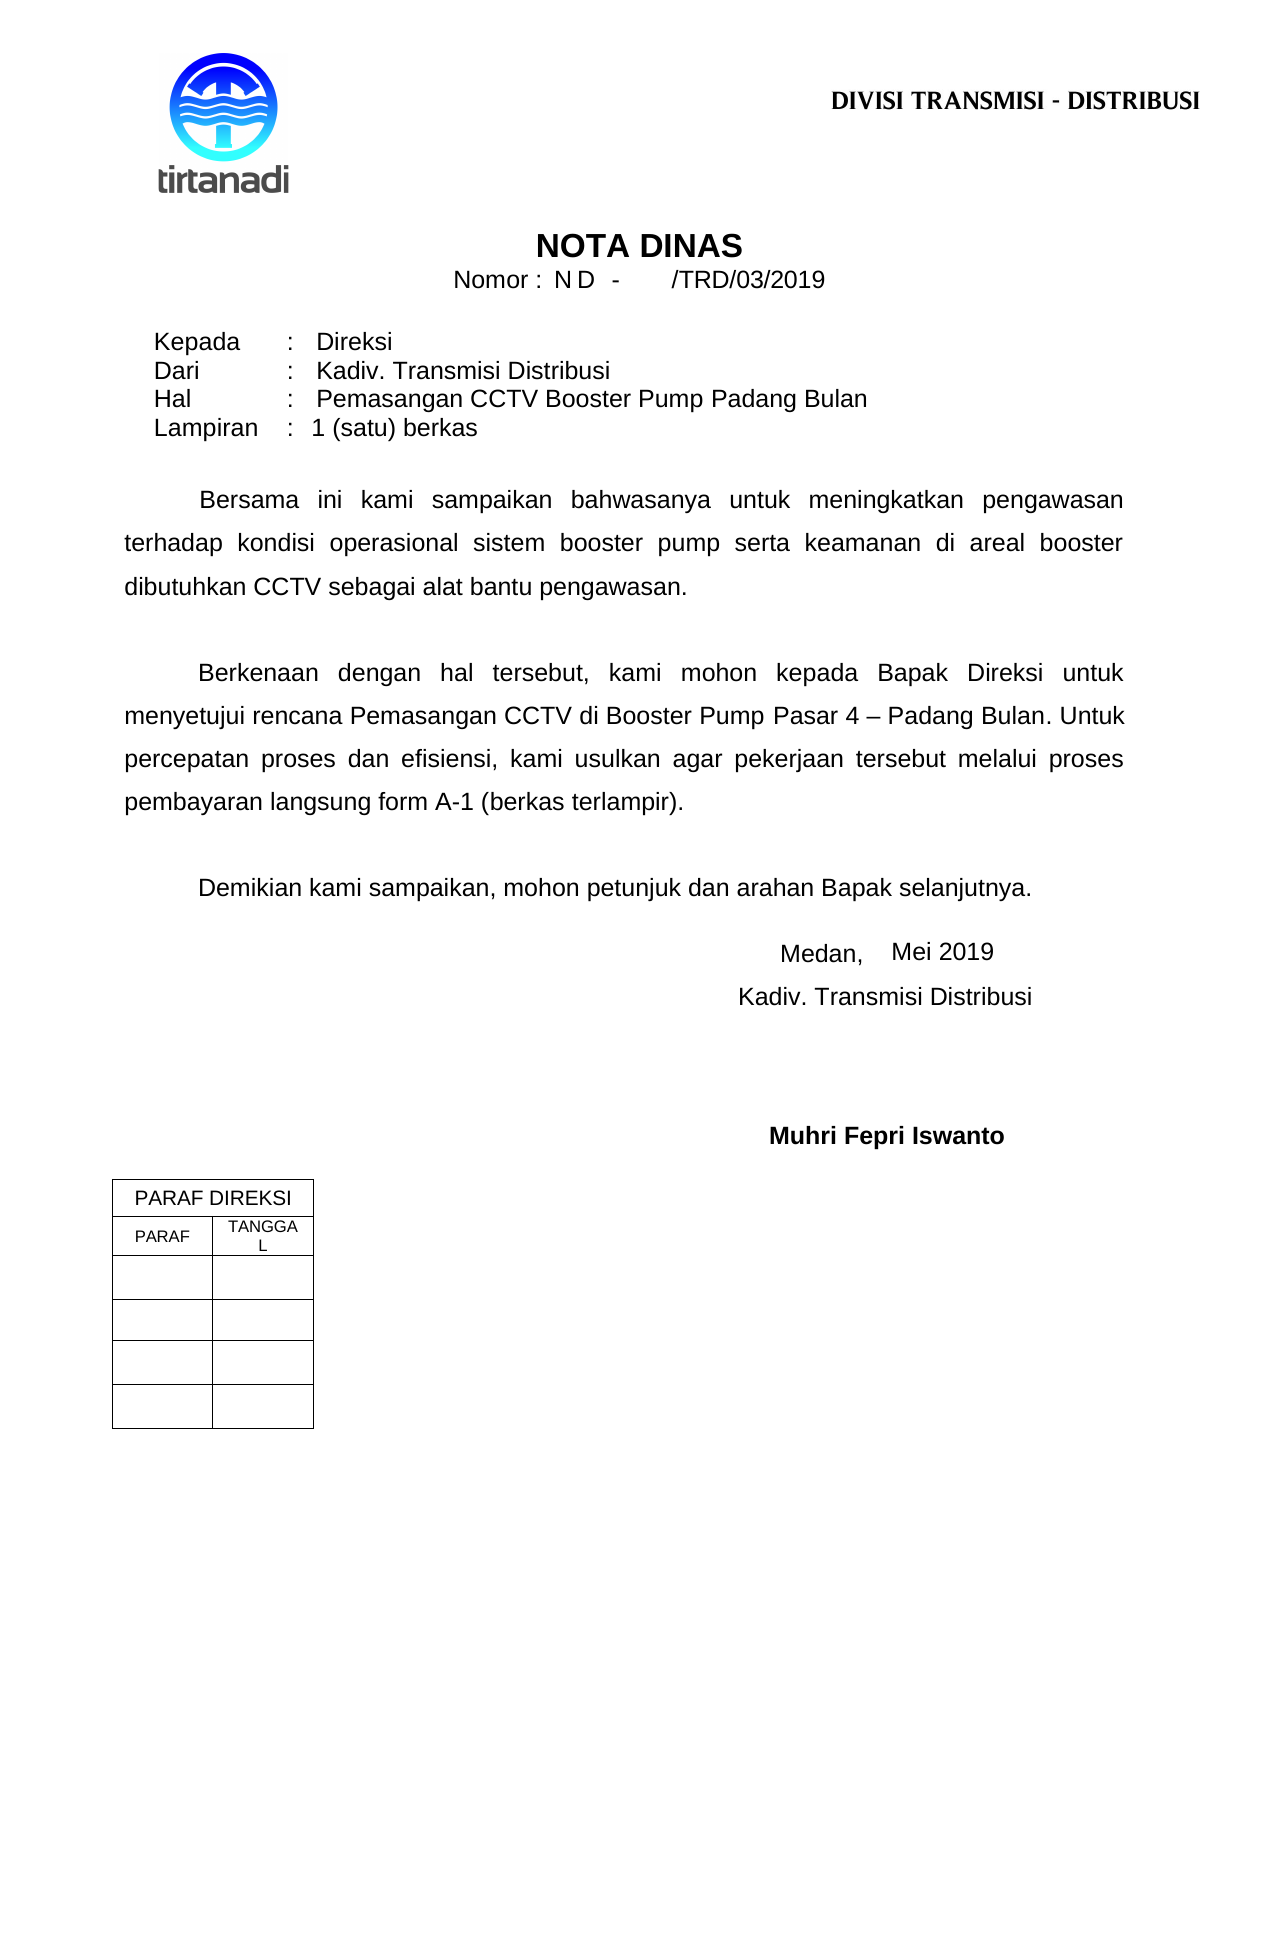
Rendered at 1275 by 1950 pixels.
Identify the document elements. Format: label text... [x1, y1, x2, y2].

table_cell [113, 1256, 212, 1299]
text Hal : Pemasangan CCTV Booster Pump Padang Bulan [154, 384, 1125, 413]
table_cell [213, 1385, 313, 1428]
text Medan, Mei 2019 [604, 937, 1125, 967]
text Kepada : Direksi [154, 327, 1125, 356]
table_cell [113, 1341, 212, 1384]
table_cell [213, 1341, 313, 1384]
text Lampiran : 1 (satu) berkas [154, 413, 1125, 442]
text Berkenaan dengan hal tersebut, kami mohon kepada Bapak Direksi untuk menyetujui rencana Pemasangan CCTV di Booster Pump Pasar 4 – Padang Bulan. Untuk percepatan proses dan efisiensi, kami usulkan agar pekerjaan tersebut melalui proses pembayaran langsung form A-1 (berkas terlampir). [124, 658, 1125, 816]
text Kadiv. Transmisi Distribusi [154, 982, 1125, 1011]
picture [831, 85, 1214, 119]
text Demikian kami sampaikan, mohon petunjuk dan arahan Bapak selanjutnya. [198, 873, 1125, 902]
table_cell PARAF [113, 1217, 212, 1255]
table_cell [113, 1300, 212, 1340]
text Muhri Fepri Iswanto [154, 1095, 1125, 1150]
text Dari : Kadiv. Transmisi Distribusi [154, 356, 1125, 384]
table_cell TANGGAL [213, 1217, 313, 1255]
table_cell [113, 1385, 212, 1428]
picture [158, 53, 289, 193]
table_cell [213, 1256, 313, 1299]
text Nomor : ND - /TRD/03/2019 [154, 265, 1125, 294]
table_header PARAF DIREKSI [113, 1180, 313, 1216]
text NOTA DINAS [154, 226, 1125, 265]
text Bersama ini kami sampaikan bahwasanya untuk meningkatkan pengawasan terhadap kondisi operasional sistem booster pump serta keamanan di areal booster dibutuhkan CCTV sebagai alat bantu pengawasan. [124, 485, 1125, 600]
table_cell [213, 1300, 313, 1340]
